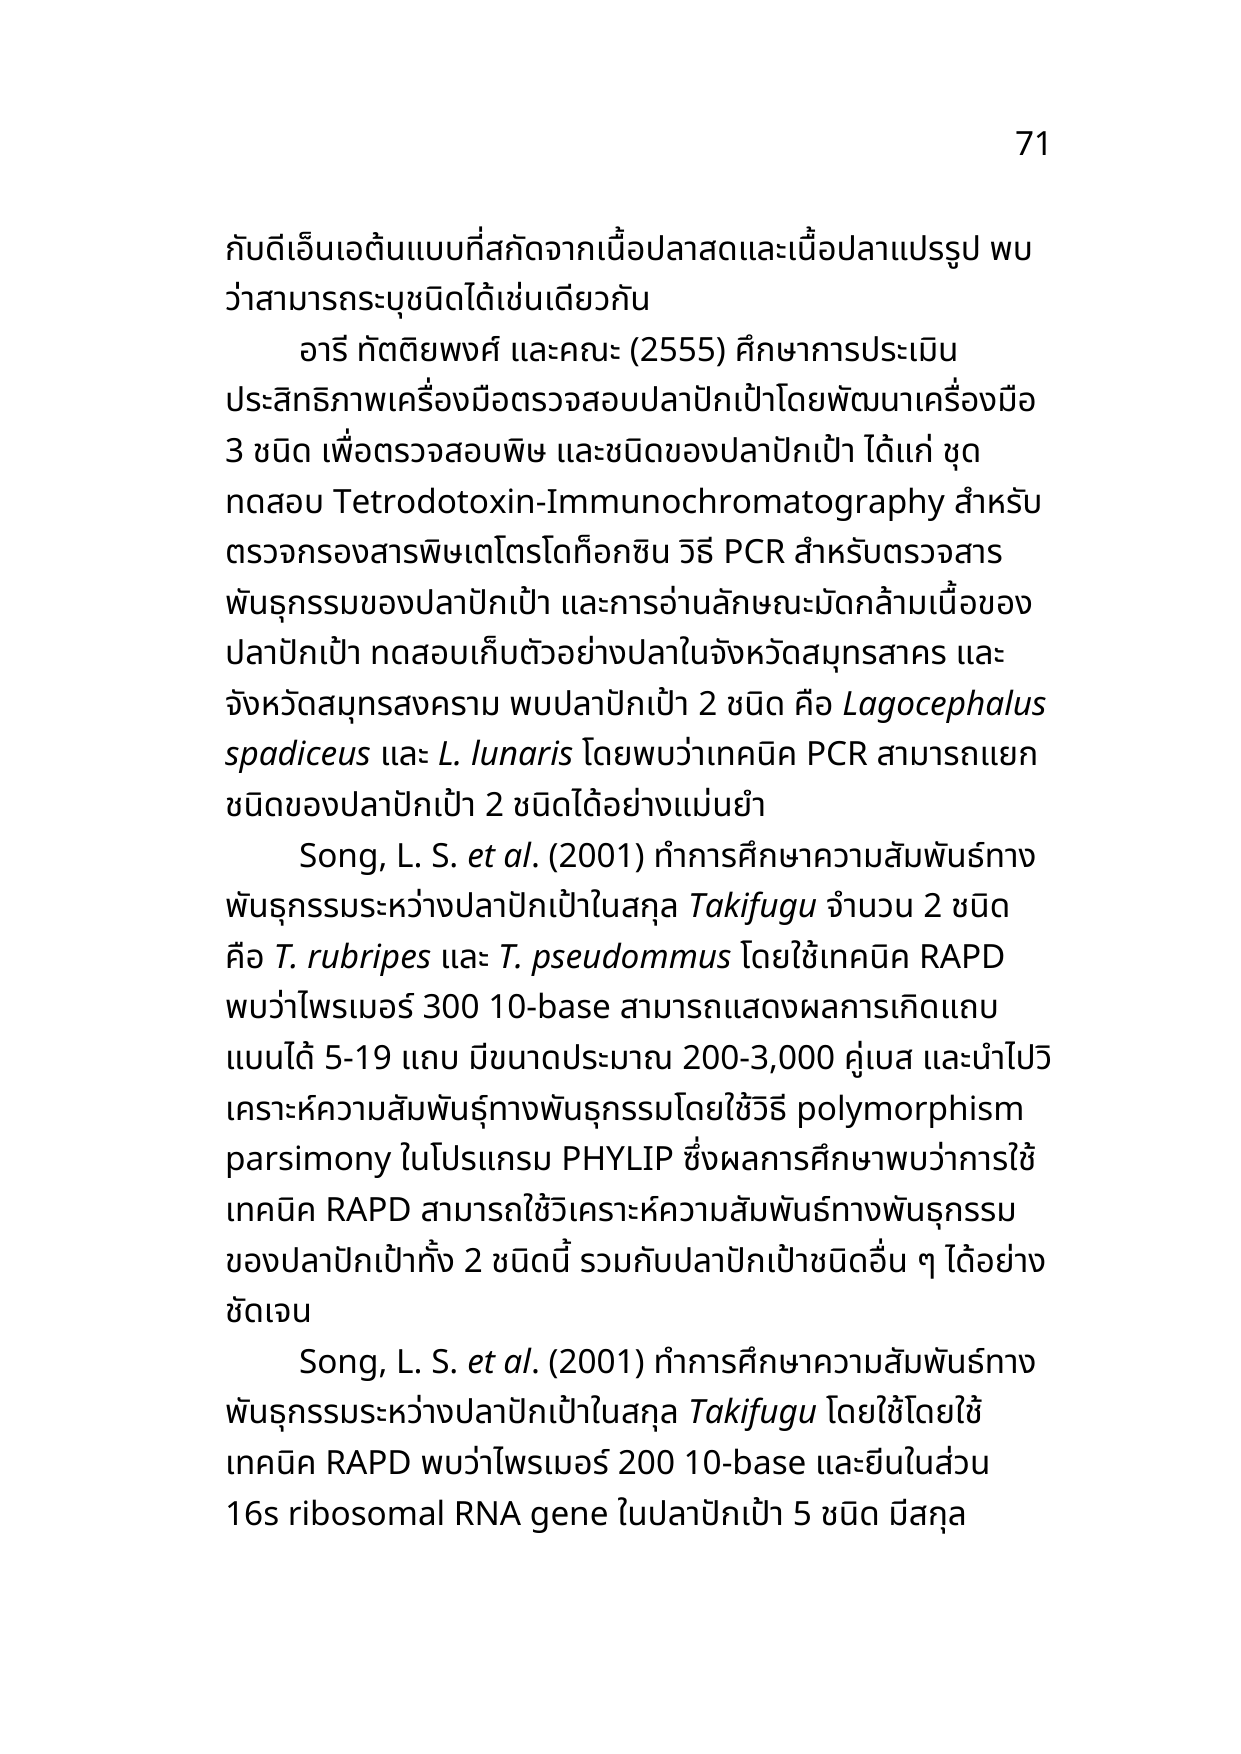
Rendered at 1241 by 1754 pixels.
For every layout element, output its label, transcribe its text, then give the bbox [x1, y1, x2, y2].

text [225, 1337, 1053, 1540]
text อารี ทัตติยพงศ์ และคณะ (2555) ศึกษาการประเมินประสิทธิภาพเครื่องมือตรวจสอบปลาปักเป้าโดยพัฒนาเครื่องมือ 3 ชนิด เพื่อตรวจสอบพิษ และชนิดของปลาปักเป้า ได้แก่ ชุดทดสอบ Tetrodotoxin-Immunochromatography สำหรับตรวจกรองสารพิษเตโตรโดท็อกซิน วิธี PCR สำหรับตรวจสารพันธุกรรมของปลาปักเป้า และการอ่านลักษณะมัดกล้ามเนื้อของปลาปักเป้า ทดสอบเก็บตัวอย่างปลาในจังหวัดสมุทรสาคร และจังหวัดสมุทรสงคราม พบปลาปักเป้า 2 ชนิด คือ Lagocephalus spadiceus และ L. lunaris โดยพบว่าเทคนิค PCR สามารถแยกชนิดของปลาปักเป้า 2 ชนิดได้อย่างแม่นยำ [225, 326, 1053, 831]
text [225, 225, 1053, 326]
text Song, L. S. et al. (2001) ทำการศึกษาความสัมพันธ์ทางพันธุกรรมระหว่างปลาปักเป้าในสกุล Takifugu จำนวน 2 ชนิด คือ T. rubripes และ T. pseudommus โดยใช้เทคนิค RAPD พบว่าไพรเมอร์ 300 10-base สามารถแสดงผลการเกิดแถบแบนได้ 5-19 แถบ มีขนาดประมาณ 200-3,000 คู่เบส และนำไปวิเคราะห์ความสัมพันธุ์ทางพันธุกรรมโดยใช้วิธี polymorphism parsimony ในโปรแกรม PHYLIP ซึ่งผลการศึกษาพบว่าการใช้เทคนิค RAPD สามารถใช้วิเคราะห์ความสัมพันธ์ทางพันธุกรรมของปลาปักเป้าทั้ง 2 ชนิดนี้ รวมกับปลาปักเป้าชนิดอื่น ๆ ได้อย่างชัดเจน [225, 831, 1053, 1337]
